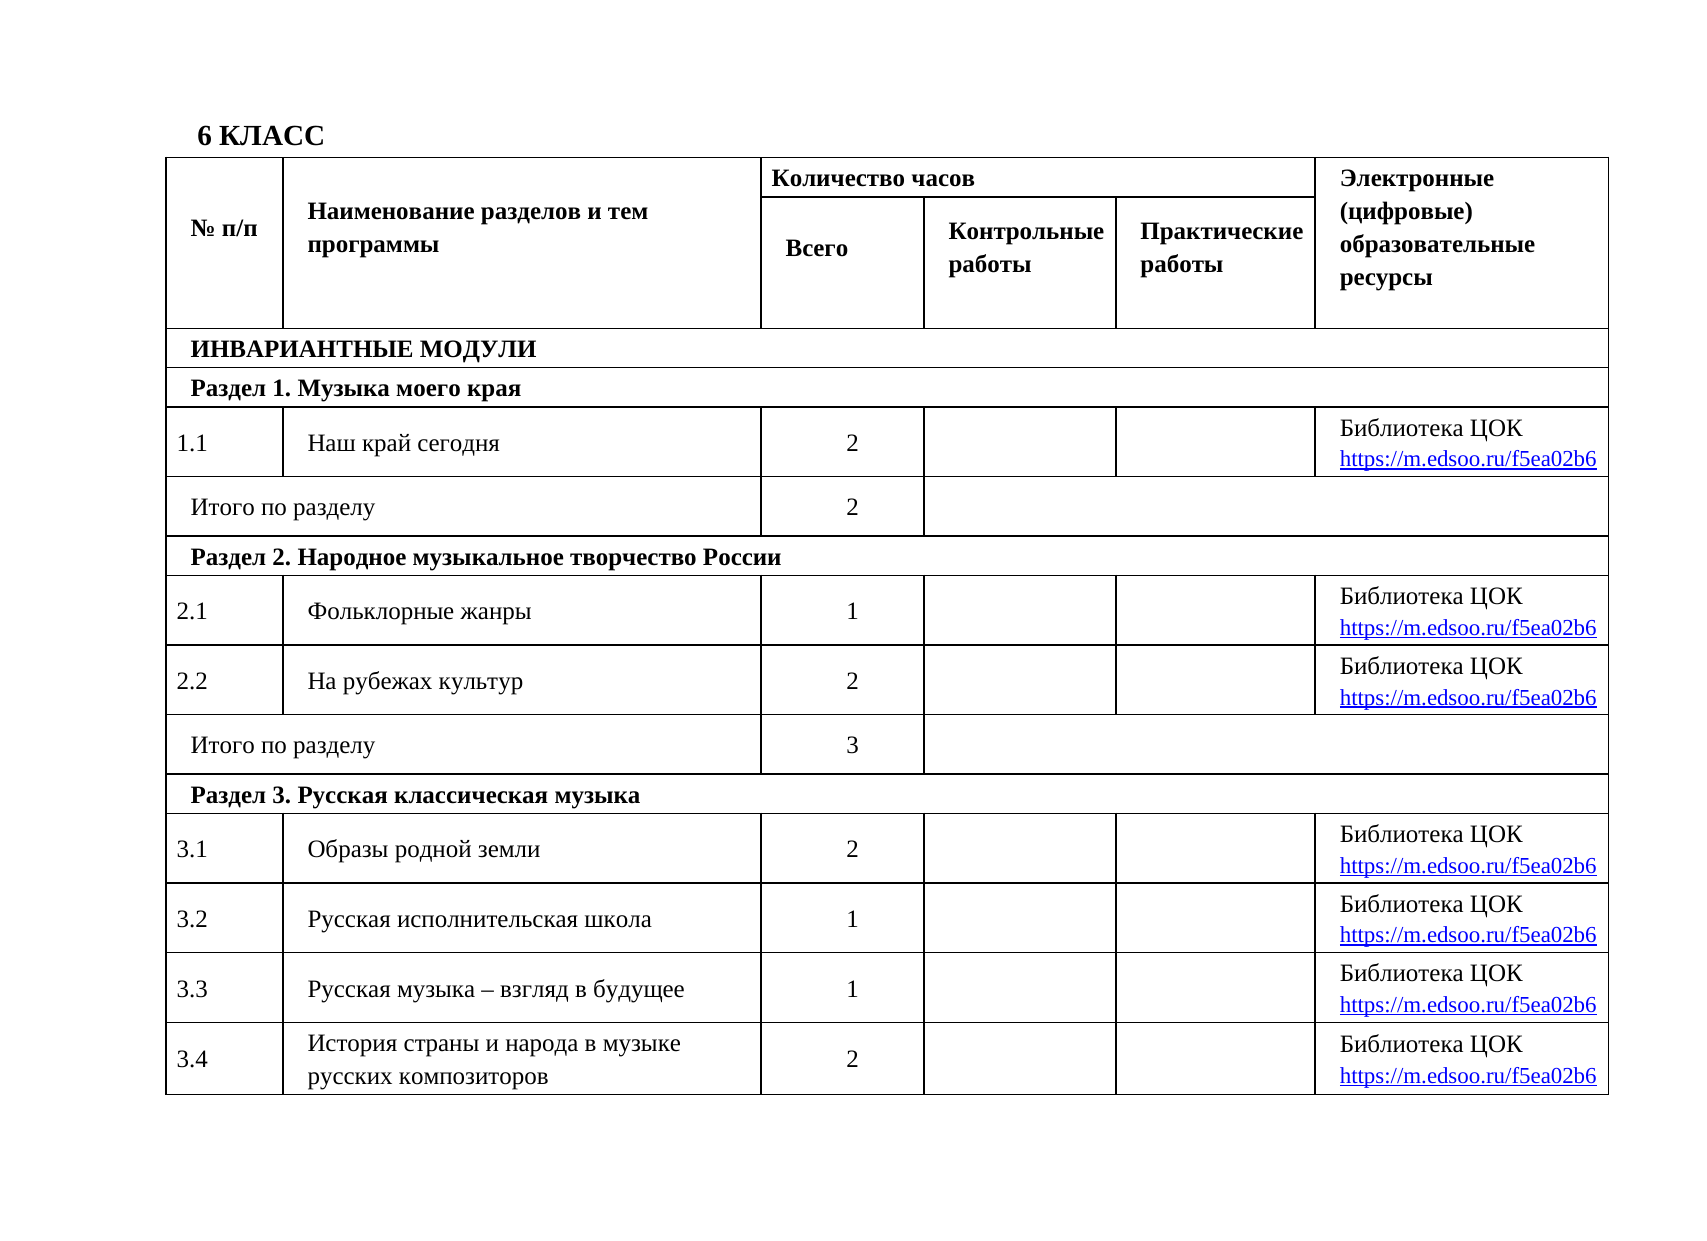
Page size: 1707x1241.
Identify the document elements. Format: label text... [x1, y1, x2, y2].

table_header Наименование разделов и тем программы [284, 158, 760, 327]
table_cell [1117, 884, 1314, 952]
table_cell Библиотека ЦОК https://m.edsoo.ru/f5ea02b6 [1316, 646, 1608, 714]
table_cell [925, 1023, 1115, 1094]
table_cell [1117, 814, 1314, 882]
table_cell ИНВАРИАНТНЫЕ МОДУЛИ [167, 329, 1608, 367]
table_cell 1.1 [167, 408, 282, 476]
table_cell [925, 477, 1608, 535]
table_cell Практические работы [1117, 198, 1314, 327]
table_cell Контрольные работы [925, 198, 1115, 327]
table_cell 2.2 [167, 646, 282, 714]
table_header Электронные (цифровые) образовательные ресурсы [1316, 158, 1608, 327]
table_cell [1316, 953, 1608, 1021]
table_cell 2 [762, 477, 923, 535]
table_cell [925, 408, 1115, 476]
table_cell [1117, 408, 1314, 476]
table_cell Итого по разделу [167, 715, 760, 773]
table_cell 3.4 [167, 1023, 282, 1094]
table_header Количество часов [762, 158, 1314, 196]
table_cell 3.1 [167, 814, 282, 882]
table_cell Раздел 2. Народное музыкальное творчество России [167, 537, 1608, 574]
table_cell [1117, 953, 1314, 1021]
table_cell История страны и народа в музыке русских композиторов [284, 1023, 760, 1094]
table_cell [925, 814, 1115, 882]
table_cell Русская музыка – взгляд в будущее [284, 953, 760, 1021]
text 6 КЛАСС [190, 118, 1618, 152]
table_cell 3 [762, 715, 923, 773]
table_cell [925, 646, 1115, 714]
table_cell [925, 953, 1115, 1021]
table_cell 3.3 [167, 953, 282, 1021]
table_cell 3.2 [167, 884, 282, 952]
table_cell Итого по разделу [167, 477, 760, 535]
table_cell Всего [762, 198, 923, 327]
table_cell Библиотека ЦОК https://m.edsoo.ru/f5ea02b6 [1316, 576, 1608, 644]
table_cell Наш край сегодня [284, 408, 760, 476]
table_cell 1 [762, 884, 923, 952]
table_cell [1117, 646, 1314, 714]
table_cell Фольклорные жанры [284, 576, 760, 644]
table_cell [1117, 1023, 1314, 1094]
table_header № п/п [167, 158, 282, 327]
table_cell 1 [762, 576, 923, 644]
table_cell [1316, 1023, 1608, 1094]
table_cell Библиотека ЦОК https://m.edsoo.ru/f5ea02b6 [1316, 814, 1608, 882]
table_cell [925, 884, 1115, 952]
table_cell 2 [762, 646, 923, 714]
table_cell Русская исполнительская школа [284, 884, 760, 952]
table_cell [1117, 576, 1314, 644]
table_cell 1 [762, 953, 923, 1021]
table_cell Библиотека ЦОК https://m.edsoo.ru/f5ea02b6 [1316, 408, 1608, 476]
table_cell Раздел 1. Музыка моего края [167, 368, 1608, 406]
table_cell [925, 576, 1115, 644]
table_cell 2 [762, 1023, 923, 1094]
table_cell [925, 715, 1608, 773]
table_cell Образы родной земли [284, 814, 760, 882]
table_cell Раздел 3. Русская классическая музыка [167, 775, 1608, 813]
table_cell 2 [762, 814, 923, 882]
table_cell 2.1 [167, 576, 282, 644]
table_cell Библиотека ЦОК https://m.edsoo.ru/f5ea02b6 [1316, 884, 1608, 952]
table_cell 2 [762, 408, 923, 476]
table_cell На рубежах культур [284, 646, 760, 714]
